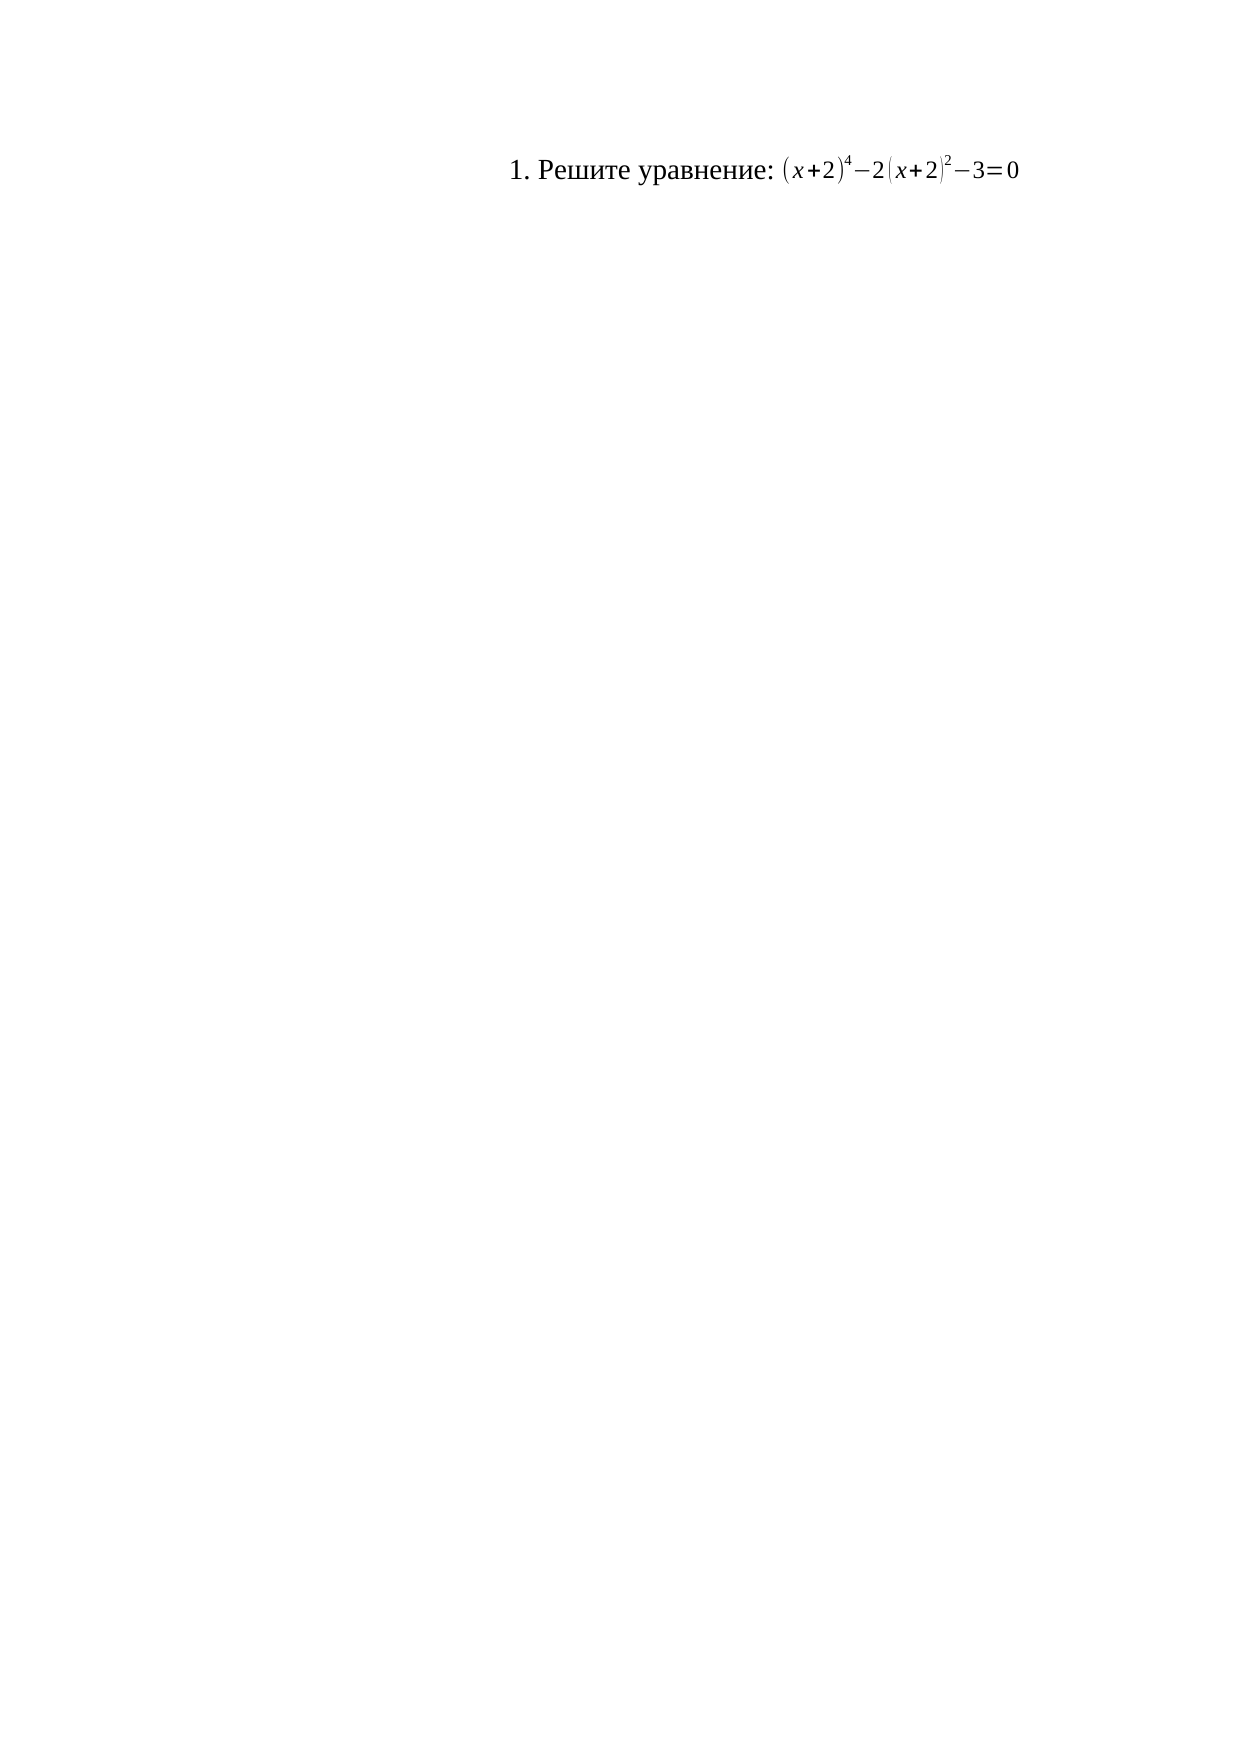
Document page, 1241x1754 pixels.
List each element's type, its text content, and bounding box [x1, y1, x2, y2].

text 1. Решите уравнение: [177, 152, 1152, 186]
